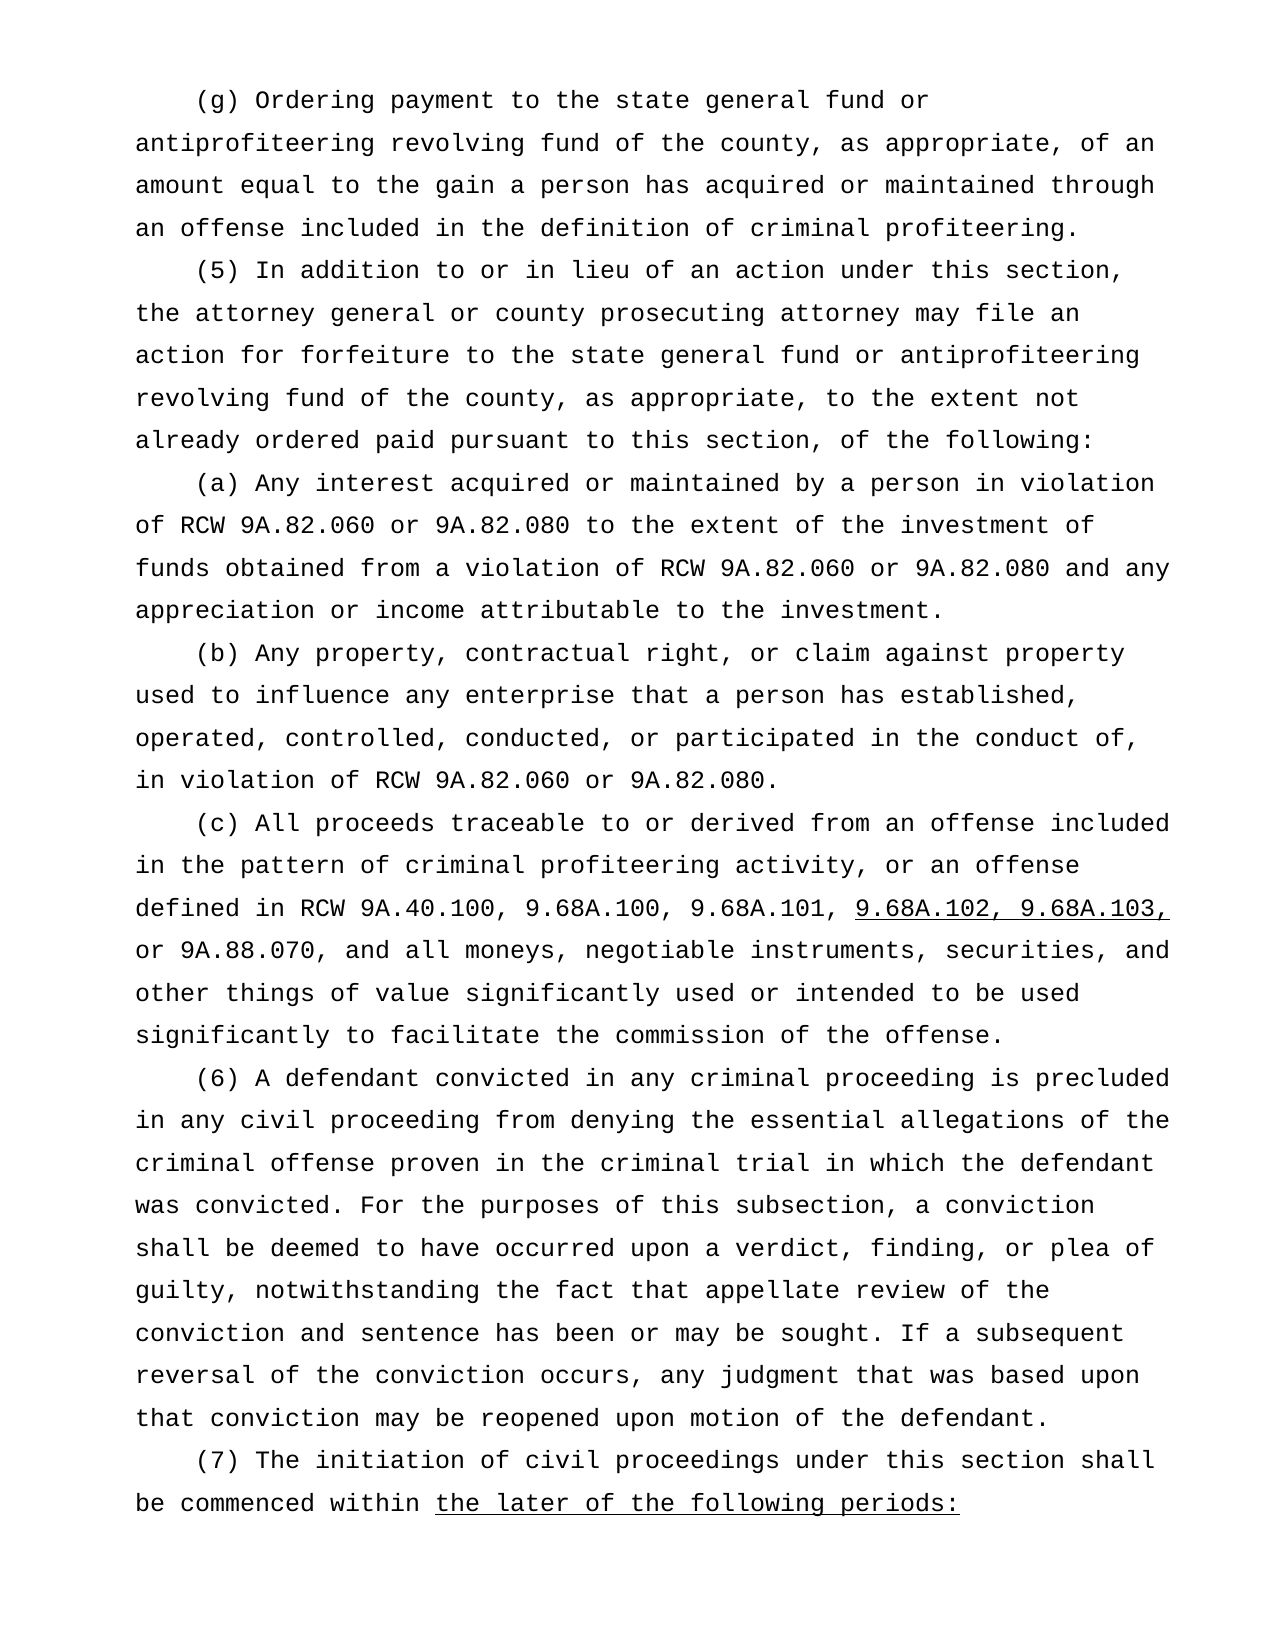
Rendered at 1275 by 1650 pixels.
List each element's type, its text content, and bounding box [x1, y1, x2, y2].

text (g) Ordering payment to the state general fund or antiprofiteering revolving fund of the county, as appropriate, of an amount equal to the gain a person has acquired or maintained through an offense included in the definition of criminal profiteering. [135, 75, 1170, 245]
text (a) Any interest acquired or maintained by a person in violation of RCW 9A.82.060 or 9A.82.080 to the extent of the investment of funds obtained from a violation of RCW 9A.82.060 or 9A.82.080 and any appreciation or income attributable to the investment. [135, 457, 1170, 627]
text (c) All proceeds traceable to or derived from an offense included in the pattern of criminal profiteering activity, or an offense defined in RCW 9A.40.100, 9.68A.100, 9.68A.101, 9.68A.102, 9.68A.103, or 9A.88.070, and all moneys, negotiable instruments, securities, and other things of value significantly used or intended to be used significantly to facilitate the commission of the offense. [135, 797, 1170, 1052]
text (b) Any property, contractual right, or claim against property used to influence any enterprise that a person has established, operated, controlled, conducted, or participated in the conduct of, in violation of RCW 9A.82.060 or 9A.82.080. [135, 627, 1170, 797]
text (6) A defendant convicted in any criminal proceeding is precluded in any civil proceeding from denying the essential allegations of the criminal offense proven in the criminal trial in which the defendant was convicted. For the purposes of this subsection, a conviction shall be deemed to have occurred upon a verdict, finding, or plea of guilty, notwithstanding the fact that appellate review of the conviction and sentence has been or may be sought. If a subsequent reversal of the conviction occurs, any judgment that was based upon that conviction may be reopened upon motion of the defendant. [135, 1052, 1170, 1435]
text (7) The initiation of civil proceedings under this section shall be commenced within the later of the following periods: [135, 1435, 1170, 1520]
text (5) In addition to or in lieu of an action under this section, the attorney general or county prosecuting attorney may file an action for forfeiture to the state general fund or antiprofiteering revolving fund of the county, as appropriate, to the extent not already ordered paid pursuant to this section, of the following: [135, 245, 1170, 457]
